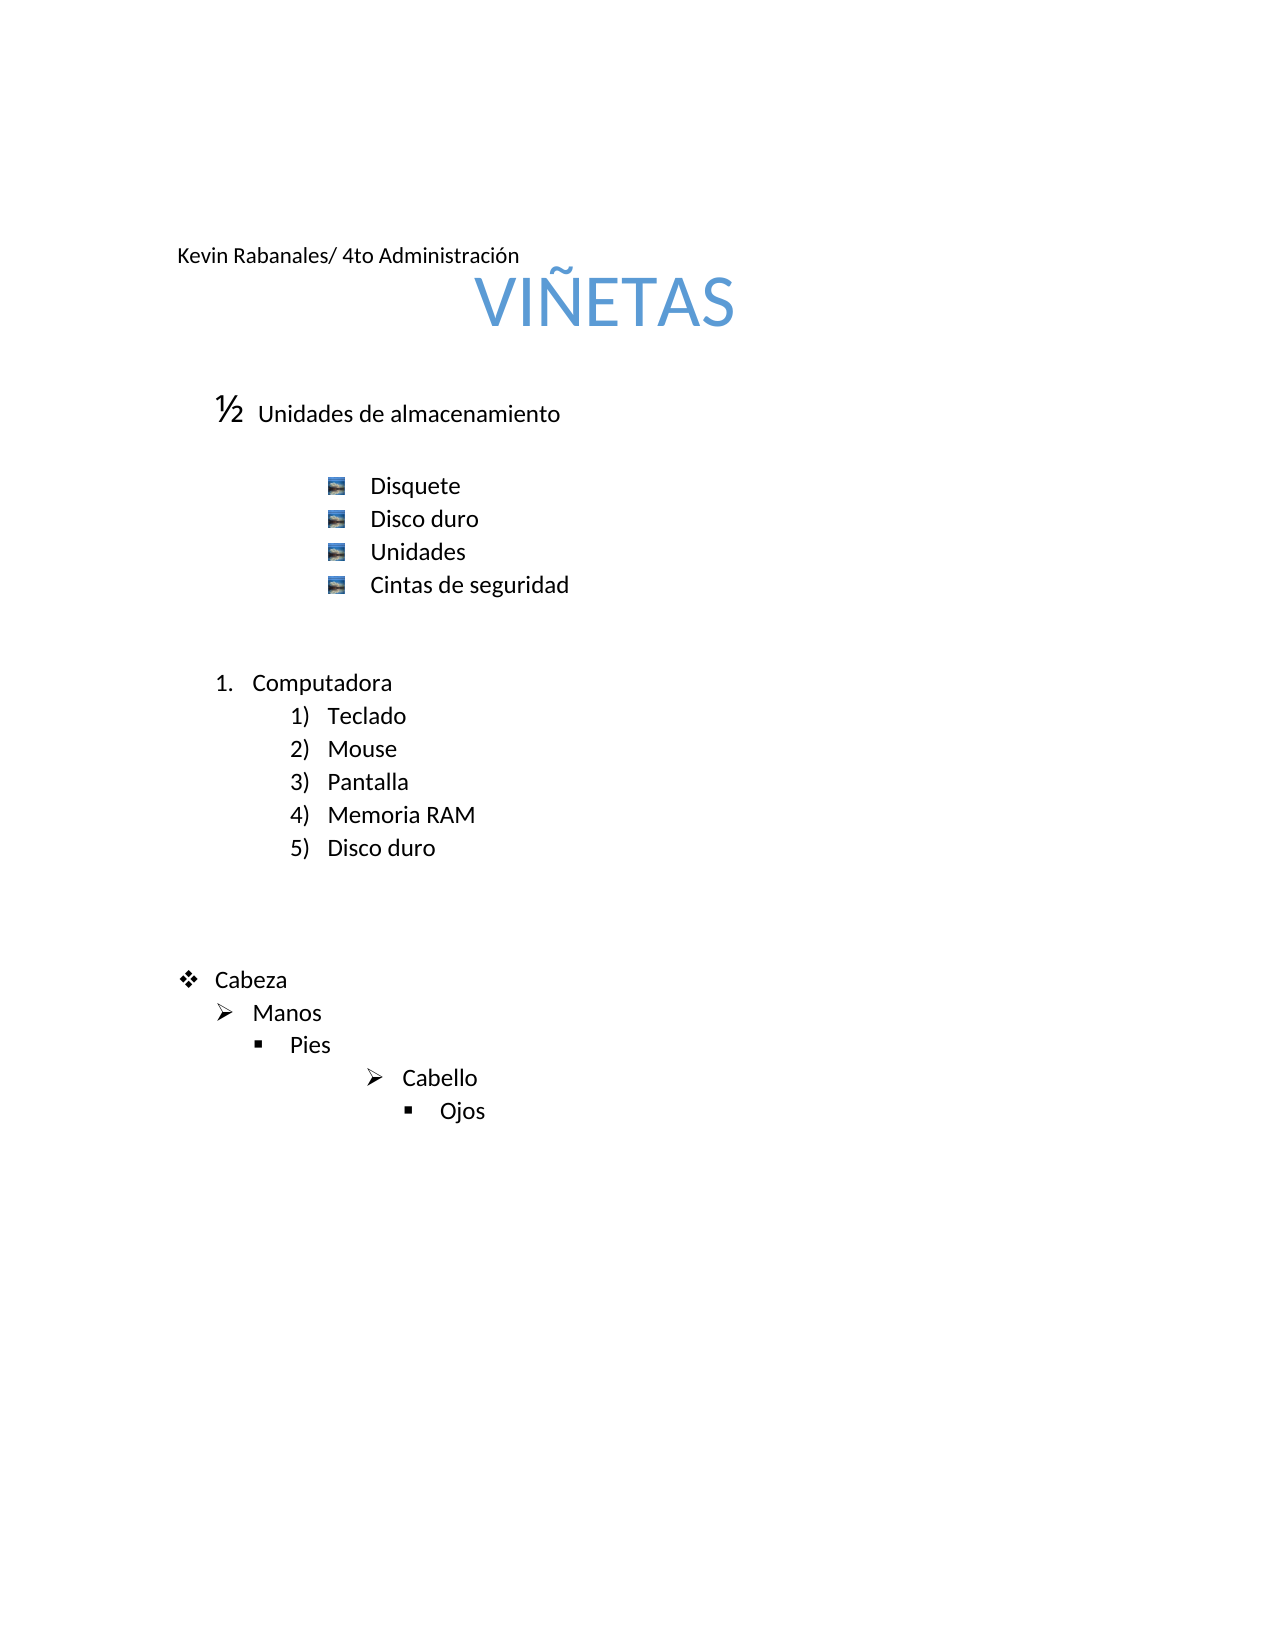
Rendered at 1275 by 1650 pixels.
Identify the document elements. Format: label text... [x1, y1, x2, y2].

list Mouse [290, 733, 1098, 764]
list Unidades de almacenamiento [215, 382, 1098, 433]
picture [328, 477, 345, 495]
list Memoria RAM [290, 799, 1098, 830]
list Disquete [327, 470, 1098, 501]
list Unidades [327, 536, 1098, 566]
list Computadora [215, 667, 1098, 698]
list Disco duro [327, 503, 1098, 533]
list Cabello [365, 1062, 1098, 1093]
list Cabeza [177, 964, 1098, 994]
list Pies [252, 1029, 1098, 1060]
picture [328, 543, 345, 561]
text Kevin Rabanales/ 4to Administración [177, 241, 1098, 269]
picture [328, 510, 345, 528]
list Cintas de seguridad [327, 569, 1098, 599]
list Disco duro [290, 832, 1098, 863]
list Manos [215, 997, 1098, 1027]
list Teclado [290, 700, 1098, 731]
list Ojos [402, 1095, 1098, 1126]
list Pantalla [290, 766, 1098, 797]
picture [328, 576, 345, 594]
